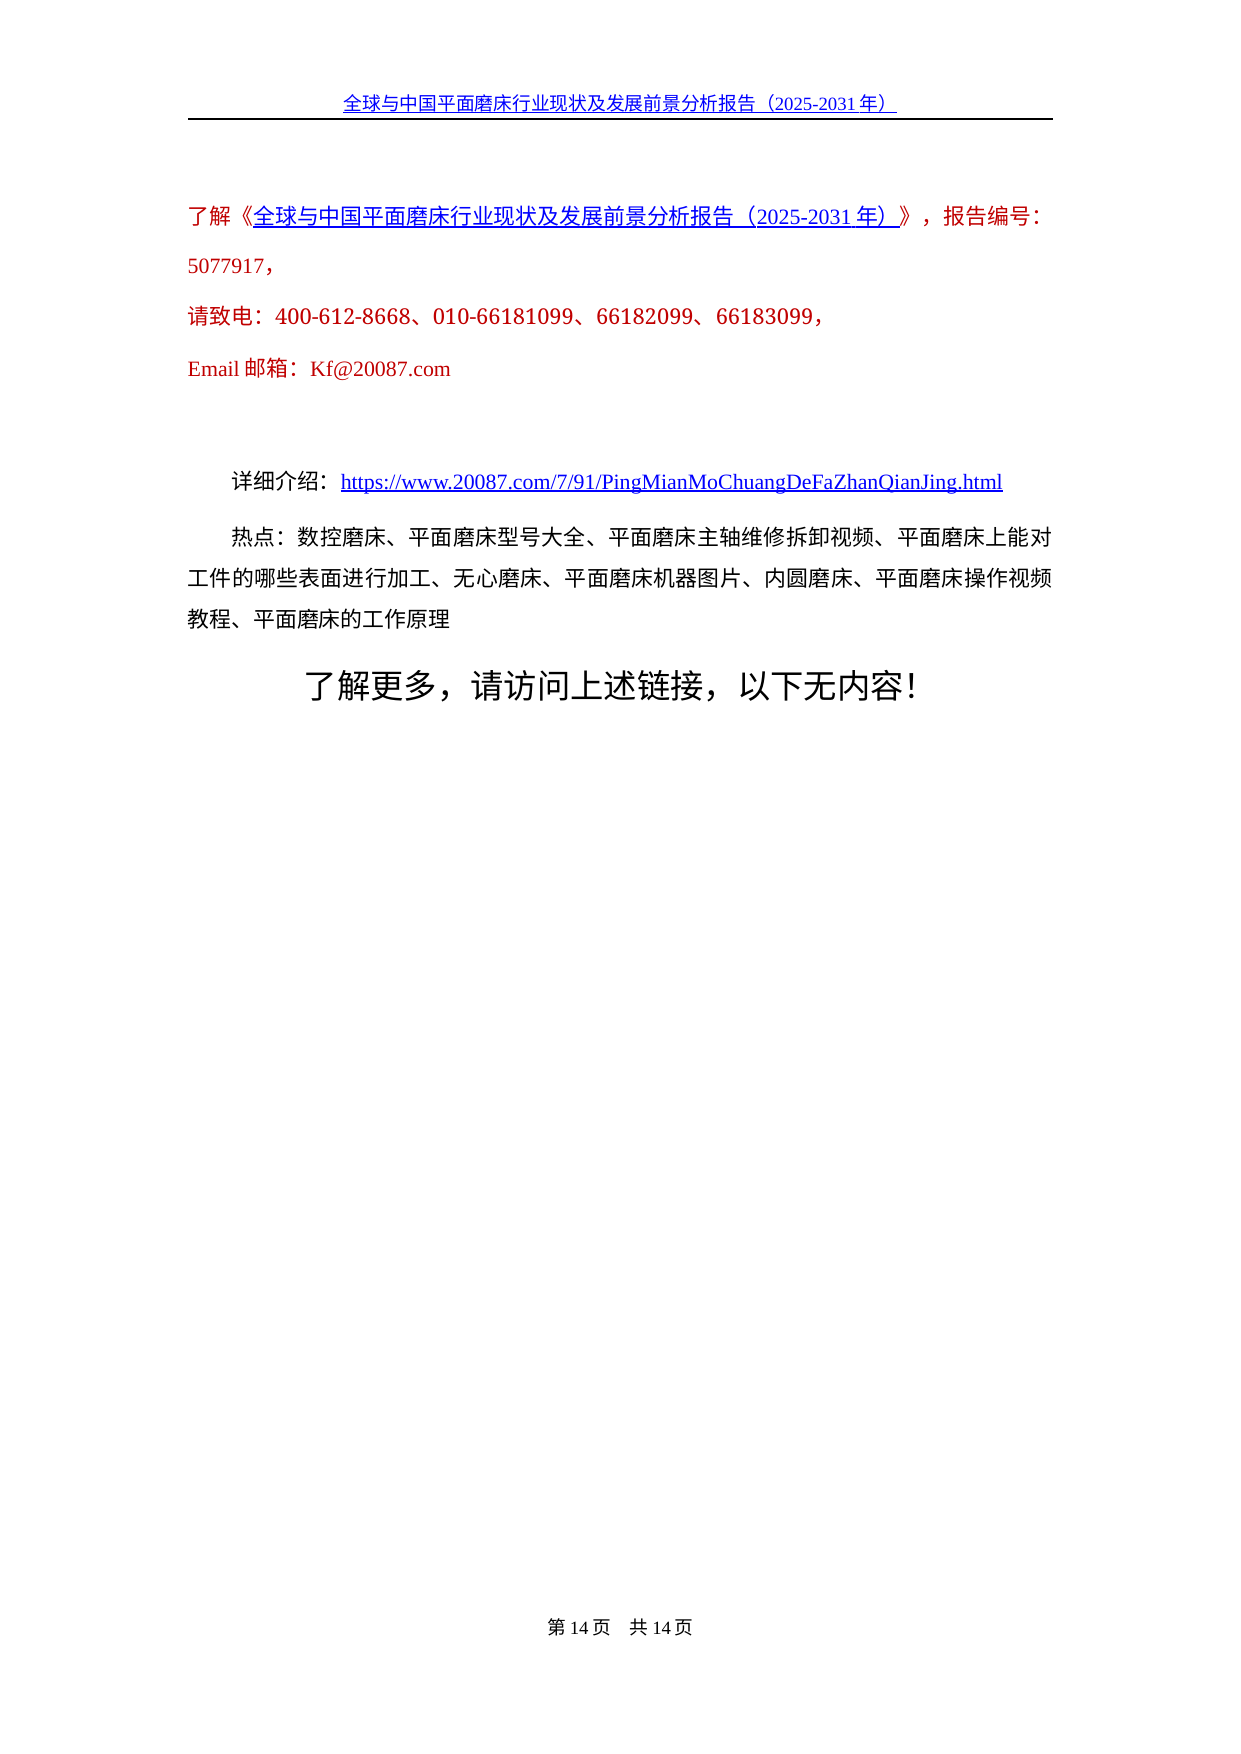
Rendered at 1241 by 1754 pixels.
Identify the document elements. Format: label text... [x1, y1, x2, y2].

text Email邮箱：Kf@20087.com [187, 350, 1053, 383]
title 了解更多，请访问上述链接，以下无内容！ [187, 651, 1053, 716]
text 热点：数控磨床、平面磨床型号大全、平面磨床主轴维修拆卸视频、平面磨床上能对工件的哪些表面进行加工、无心磨床、平面磨床机器图片、内圆磨床、平面磨床操作视频教程、平面磨床的工作原理 [187, 520, 1053, 634]
text 详细介绍：https://www.20087.com/7/91/PingMianMoChuangDeFaZhanQianJing.html [187, 463, 1053, 496]
text 了解《全球与中国平面磨床行业现状及发展前景分析报告（2025-2031年）》，报告编号：5077917， [187, 198, 1053, 280]
text 请致电：400-612-8668、010-66181099、66182099、66183099， [187, 299, 1053, 331]
